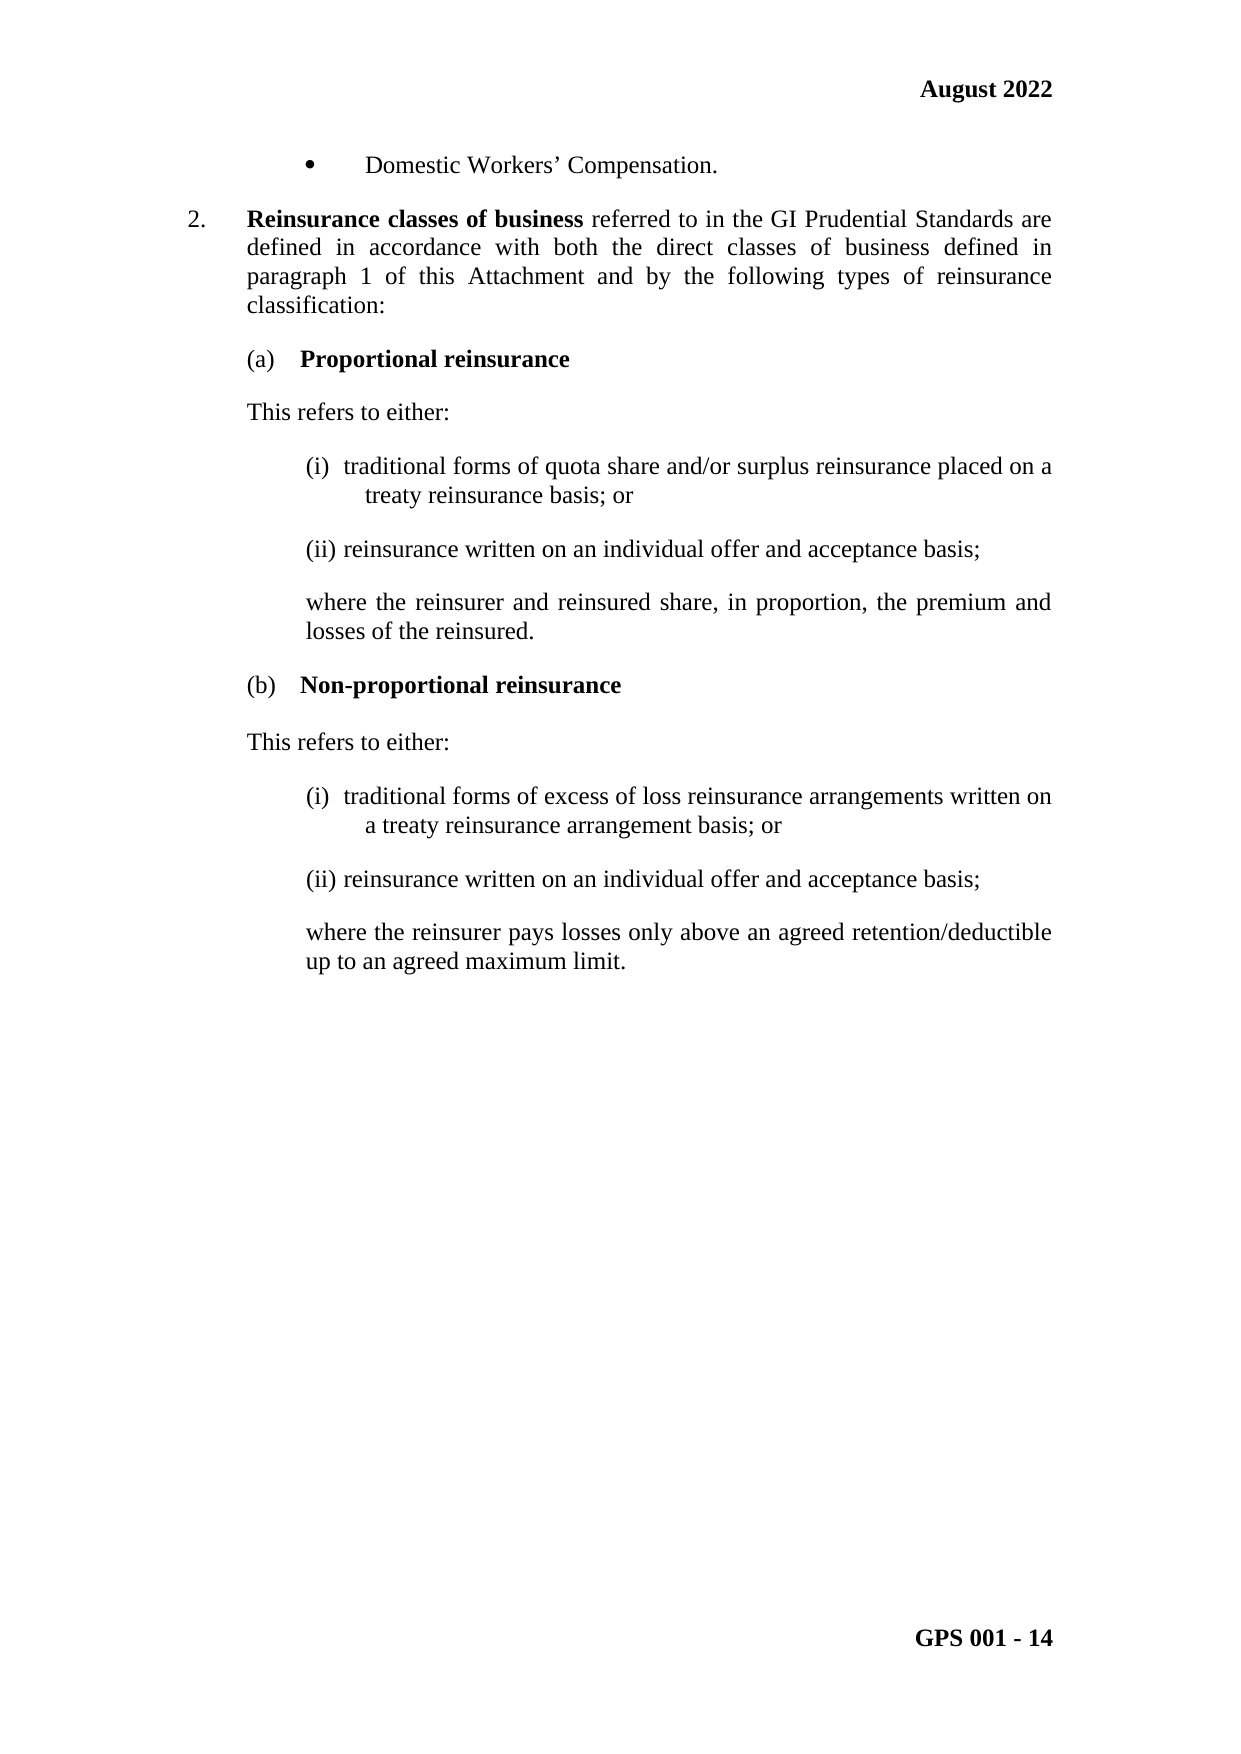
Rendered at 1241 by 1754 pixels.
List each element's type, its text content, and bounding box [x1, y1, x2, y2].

text where the reinsurer pays losses only above an agreed retention/deductible up to an agreed maximum limit. [306, 917, 1053, 975]
list Non-proportional reinsurance [247, 670, 1053, 699]
list Domestic Workers’ Compensation. [306, 150, 1053, 179]
list This refers to either: [247, 727, 1053, 756]
list Proportional reinsurance [247, 344, 1053, 372]
list Reinsurance classes of business referred to in the GI Prudential Standards are defined in accordance with both the direct classes of business defined in paragraph 1 of this Attachment and by the following types of reinsurance classification: [187, 204, 1053, 319]
list traditional forms of quota share and/or surplus reinsurance placed on a treaty reinsurance basis; or [306, 451, 1053, 509]
text where the reinsurer and reinsured share, in proportion, the premium and losses of the reinsured. [306, 587, 1053, 645]
list traditional forms of excess of loss reinsurance arrangements written on a treaty reinsurance arrangement basis; or [306, 781, 1053, 839]
list reinsurance written on an individual offer and acceptance basis; [306, 864, 1053, 892]
text This refers to either: [247, 397, 1053, 426]
list reinsurance written on an individual offer and acceptance basis; [306, 534, 1053, 562]
